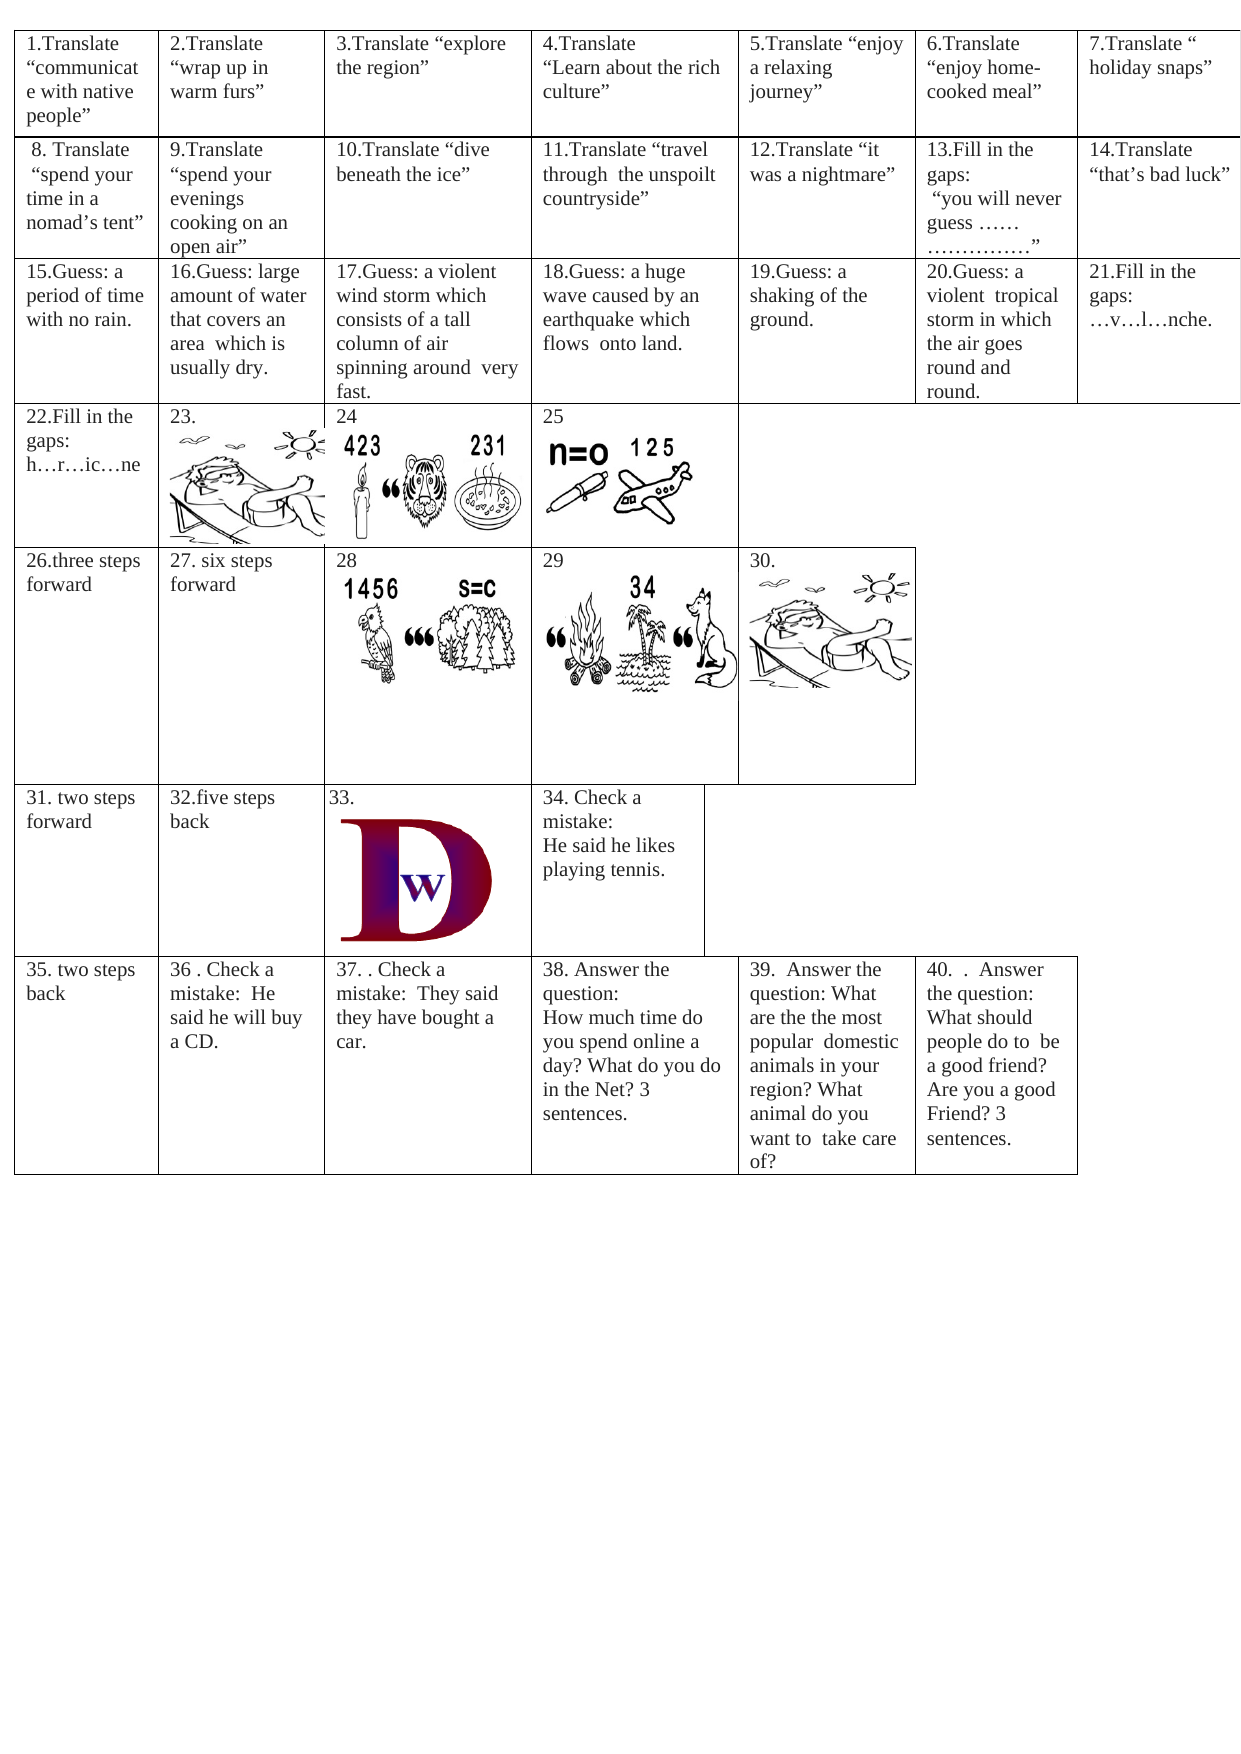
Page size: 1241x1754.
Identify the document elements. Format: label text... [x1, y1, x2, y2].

table_header 2.Translate “wrap up in warm furs” [159, 31, 324, 136]
table_cell 12.Translate “it was a nightmare” [739, 138, 915, 258]
picture [542, 572, 739, 701]
table_cell 28 [325, 548, 531, 784]
table_cell 21.Fill in the gaps: …v…l…nche. [1078, 259, 1240, 403]
table_header 5.Translate “enjoy a relaxing journey” [739, 31, 915, 136]
table_cell 30. [739, 548, 915, 784]
table_cell 19.Guess: a shaking of the ground. [739, 259, 915, 403]
table_header 7.Translate “ holiday snaps” [1078, 31, 1240, 136]
table_cell 40. . Answer the question: What should people do to be a good friend?Are you a good Friend? 3 sentences. [916, 957, 1077, 1173]
table_cell 23. [159, 404, 324, 547]
table_cell 9.Translate “spend your evenings cooking on an open air” [159, 138, 324, 258]
table_cell 10.Translate “dive beneath the ice” [325, 138, 531, 258]
table_cell 22.Fill in the gaps: h…r…ic…ne [15, 404, 158, 547]
picture [336, 428, 525, 547]
table_cell 16.Guess: large amount of water that covers an area which is usually dry. [159, 259, 324, 403]
picture [336, 572, 525, 688]
picture [542, 428, 699, 535]
table_cell 14.Translate “that’s bad luck” [1078, 138, 1240, 258]
table_cell 26.three steps forward [15, 548, 158, 784]
table_cell 34. Check a mistake: He said he likes playing tennis. [532, 785, 704, 956]
table_header 6.Translate “enjoy home-cooked meal” [916, 31, 1077, 136]
table_cell 13.Fill in the gaps: “you will never guess …… ……………” [916, 138, 1077, 258]
table_cell 18.Guess: a huge wave caused by an earthquake which flows onto land. [532, 259, 738, 403]
table_cell 20.Guess: a violent tropical storm in which the air goes round and round. [916, 259, 1077, 403]
table_cell 11.Translate “travel through the unspoilt countryside” [532, 138, 738, 258]
table_cell 36 . Check a mistake: He said he will buy a CD. [159, 957, 324, 1173]
table_header 3.Translate “explore the region” [325, 31, 531, 136]
picture [328, 809, 504, 956]
picture [169, 428, 325, 544]
table_header 4.Translate “Learn about the rich culture” [532, 31, 738, 136]
table_cell 39. Answer the question: What are the the most popular domestic animals in your region? What animal do you want to take care of? [739, 957, 915, 1173]
table_header 1.Translate “communicate with native people” [15, 31, 158, 136]
table_cell 35. two steps back [15, 957, 158, 1173]
table_cell 17.Guess: a violent wind storm which consists of a tall column of air spinning around very fast. [325, 259, 531, 403]
table_cell 8. Translate “spend your time in a nomad’s tent” [15, 138, 158, 258]
picture [749, 572, 912, 688]
table_cell 25 [532, 404, 738, 547]
table_cell 37. . Check a mistake: They said they have bought a car. [325, 957, 531, 1173]
table_cell 33. [325, 785, 531, 956]
table_cell 15.Guess: a period of time with no rain. [15, 259, 158, 403]
table_cell 27. six steps forward [159, 548, 324, 784]
table_cell 31. two steps forward [15, 785, 158, 956]
table_cell 24 [325, 404, 531, 547]
table_cell 38. Answer the question: How much time do you spend online a day? What do you do in the Net? 3 sentences. [532, 957, 738, 1173]
table_cell 32.five steps back [159, 785, 324, 956]
table_cell 29 [532, 548, 738, 784]
